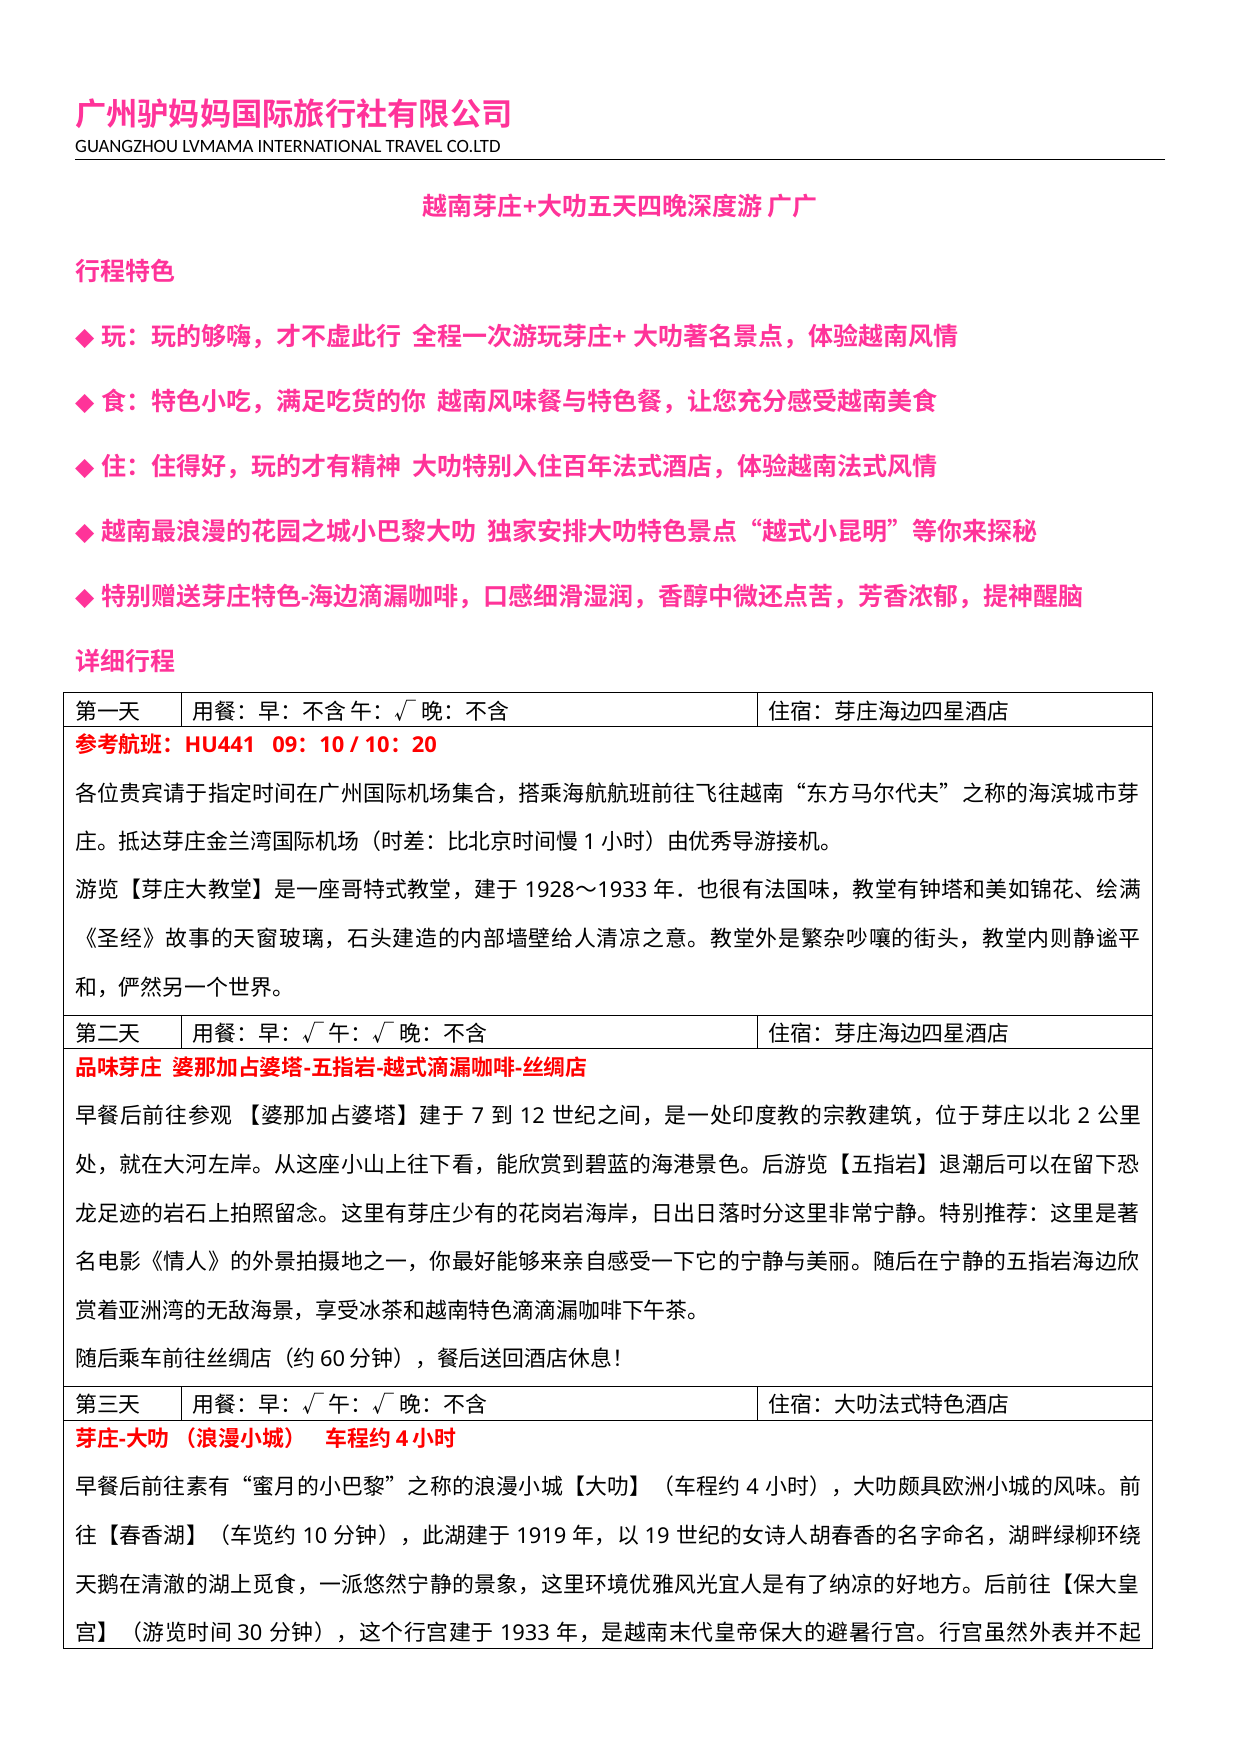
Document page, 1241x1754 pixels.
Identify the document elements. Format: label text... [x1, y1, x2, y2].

table_cell 参考航班：HU441 09：10 / 10：20 各位贵宾请于指定时间在广州国际机场集合，搭乘海航航班前往飞往越南“东方马尔代夫”之称的海滨城市芽庄。抵达芽庄金兰湾国际机场（时差：比北京时间慢 1 小时）由优秀导游接机。 游览【芽庄大教堂】是一座哥特式教堂，建于 1928～1933 年．也很有法国味，教堂有钟塔和美如锦花、绘满《圣经》故事的天窗玻璃，石头建造的内部墙壁给人清凉之意。教堂外是繁杂吵嚷的街头，教堂内则静谧平和，俨然另一个世界。 [64, 727, 1152, 1015]
text ◆ 食：特色小吃，满足吃货的你 越南风味餐与特色餐，让您充分感受越南美食 [75, 367, 1165, 432]
table_cell 品味芽庄 婆那加占婆塔-五指岩-越式滴漏咖啡-丝绸店 早餐后前往参观 【婆那加占婆塔】建于 7 到 12 世纪之间，是一处印度教的宗教建筑，位于芽庄以北2 公里处，就在大河左岸。从这座小山上往下看，能欣赏到碧蓝的海港景色。后游览【五指岩】退潮后可以在留下恐龙足迹的岩石上拍照留念。这里有芽庄少有的花岗岩海岸，日出日落时分这里非常宁静。特别推荐：这里是著名电影《情人》的外景拍摄地之一，你最好能够来亲自感受一下它的宁静与美丽。随后在宁静的五指岩海边欣赏着亚洲湾的无敌海景，享受冰茶和越南特色滴滴漏咖啡下午茶。 随后乘车前往丝绸店（约60分钟），餐后送回酒店休息！ [64, 1049, 1152, 1386]
text ◆ 玩：玩的够嗨，才不虚此行 全程一次游玩芽庄+ 大叻著名景点，体验越南风情 [75, 302, 1165, 367]
table_header 住宿：芽庄海边四星酒店 [758, 693, 1152, 726]
table_cell 住宿：芽庄海边四星酒店 [758, 1016, 1152, 1048]
table_header 第一天 [64, 693, 181, 726]
text ◆ 越南最浪漫的花园之城小巴黎大叻 独家安排大叻特色景点“越式小昆明”等你来探秘 [75, 497, 1165, 562]
table_header 用餐：早：不含 午：√ 晚：不含 [182, 693, 757, 726]
table_cell 第三天 [64, 1387, 181, 1419]
text 详细行程 [75, 627, 1165, 692]
table_cell 用餐：早：√ 午：√ 晚：不含 [182, 1016, 757, 1048]
text 行程特色 [75, 237, 1165, 302]
table_cell 第二天 [64, 1016, 181, 1048]
text ◆ 特别赠送芽庄特色-海边滴漏咖啡，口感细滑湿润，香醇中微还点苦，芳香浓郁，提神醒脑 [75, 562, 1165, 627]
text 越南芽庄+大叻五天四晚深度游 广广 [75, 172, 1165, 237]
table_cell 住宿：大叻法式特色酒店 [758, 1387, 1152, 1419]
table_cell 用餐：早：√ 午：√ 晚：不含 [182, 1387, 757, 1419]
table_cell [64, 1421, 1152, 1648]
text ◆ 住：住得好，玩的才有精神 大叻特别入住百年法式酒店，体验越南法式风情 [75, 432, 1165, 497]
